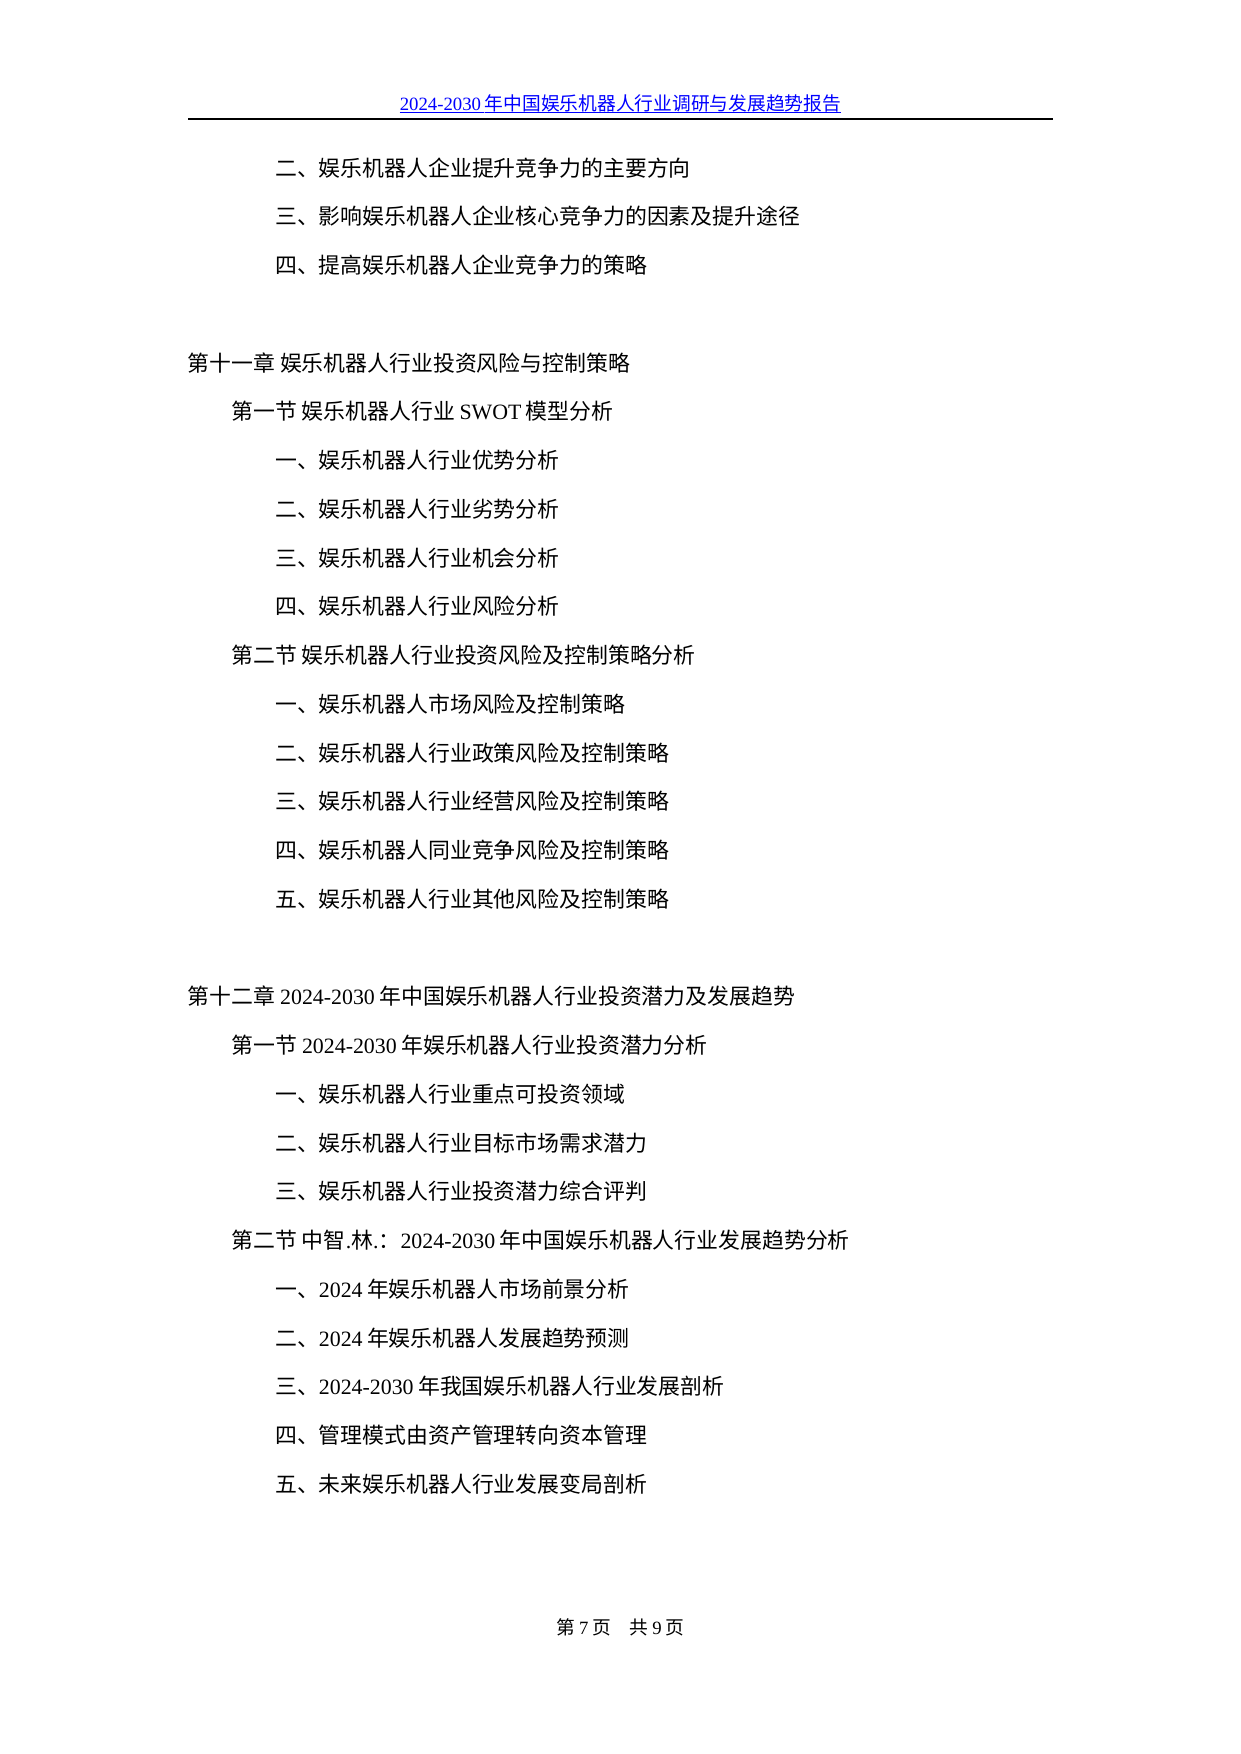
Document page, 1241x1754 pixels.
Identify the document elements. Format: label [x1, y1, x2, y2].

text [187, 150, 1053, 1499]
